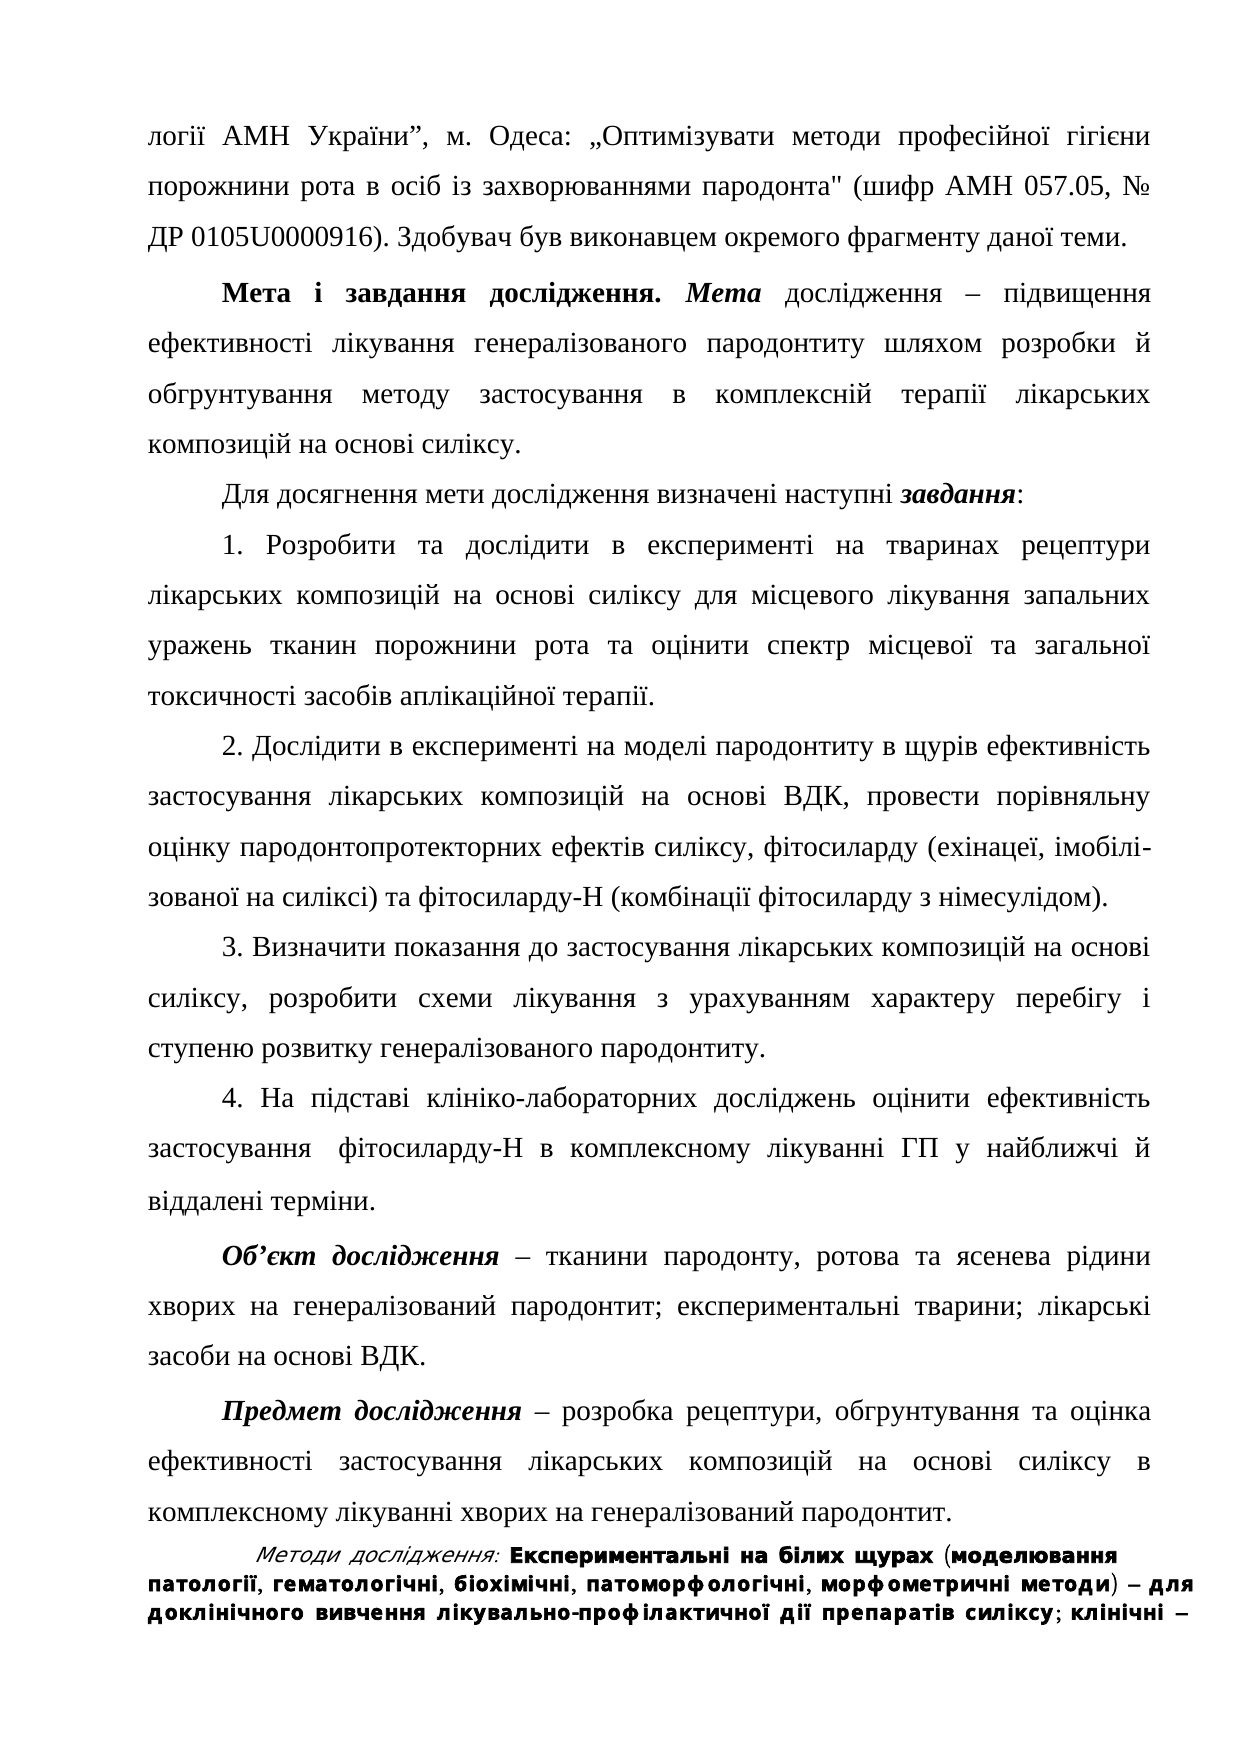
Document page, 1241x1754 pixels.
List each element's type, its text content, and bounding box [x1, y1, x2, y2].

text Мета і завдання дослідження. Мета дослідження – підвищення ефективності лікування генералізованого пародонтиту шляхом розробки й обгрунтування методу застосування в комплексній терапії лікарських композицій на основі силіксу. [148, 275, 1152, 460]
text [148, 118, 1152, 252]
text Предмет дослідження – розробка рецептури, обгрунтування та оцінка ефективності застосування лікарських композицій на основі силіксу в комплексному лікуванні хворих на генералізований пародонтит. [148, 1393, 1152, 1527]
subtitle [148, 1548, 1152, 1624]
text Об’єкт дослідження – тканини пародонту, ротова та ясенева рідини хворих на генералізований пародонтит; експериментальні тварини; лікарські засоби на основі ВДК. [148, 1238, 1152, 1372]
text 4. На підставі клініко-лабораторних досліджень оцінити ефективність застосування фітосиларду-Н в комплексному лікуванні ГП у найближчі й віддалені терміни. [148, 1080, 1152, 1217]
text 3. Визначити показання до застосування лікарських композицій на основі силіксу, розробити схеми лікування з урахуванням характеру перебігу і ступеню розвитку генералізованого пародонтиту. [148, 929, 1152, 1063]
text 2. Дослідити в експерименті на моделі пародонтиту в щурів ефективність застосування лікарських композицій на основі ВДК, провести порівняльну оцінку пародонтопротекторних ефектів силіксу, фітосиларду (ехінацеї, імобілізованої на силіксі) та фітосиларду-Н (комбінації фітосиларду з німесулідом). [148, 728, 1152, 913]
text 1. Розробити та дослідити в експерименті на тваринах рецептури лікарських композицій на основі силіксу для місцевого лікування запальних уражень тканин порожнини рота та оцінити спектр місцевої та загальної токсичності засобів аплікаційної терапії. [148, 527, 1152, 711]
text Для досягнення мети дослідження визначені наступні завдання: [148, 477, 1152, 510]
